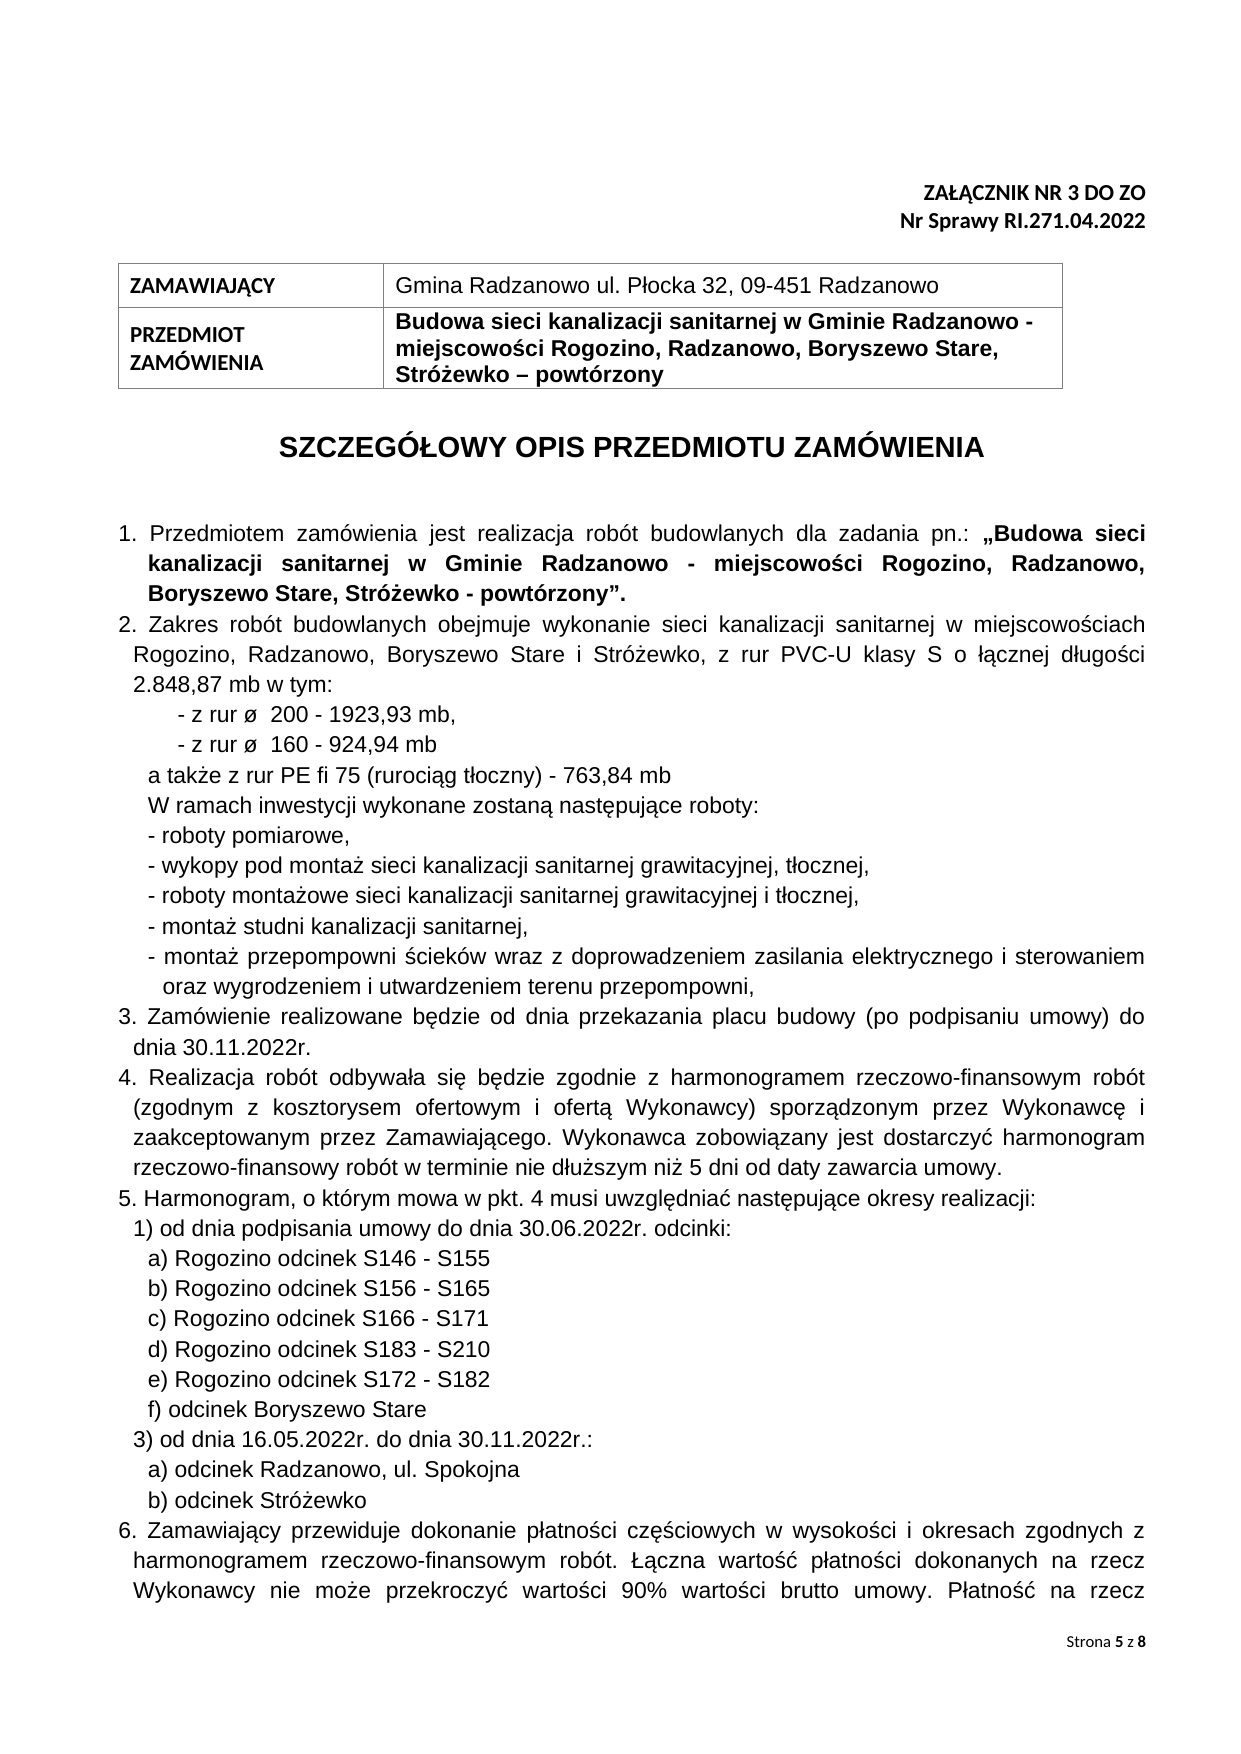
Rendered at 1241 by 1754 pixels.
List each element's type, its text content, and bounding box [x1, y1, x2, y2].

table_cell PRZEDMIOT ZAMÓWIENIA [119, 308, 383, 387]
text c) Rogozino odcinek S166 - S171 [148, 1305, 1146, 1332]
text Nr Sprawy RI.271.04.2022 [118, 207, 1146, 234]
text - wykopy pod montaż sieci kanalizacji sanitarnej grawitacyjnej, tłocznej, [118, 852, 1146, 879]
text - montaż studni kanalizacji sanitarnej, [118, 913, 1146, 939]
text b) Rogozino odcinek S156 - S165 [148, 1275, 1146, 1302]
text 5. Harmonogram, o którym mowa w pkt. 4 musi uwzględniać następujące okresy realizacji: [118, 1184, 1146, 1211]
table_header ZAMAWIAJĄCY [119, 264, 383, 307]
text 1. Przedmiotem zamówienia jest realizacja robót budowlanych dla zadania pn.: „Budowa sieci kanalizacji sanitarnej w Gminie Radzanowo - miejscowości Rogozino, Radzanowo, Boryszewo Stare, Stróżewko - powtórzony”. [118, 520, 1146, 607]
text W ramach inwestycji wykonane zostaną następujące roboty: [133, 792, 1146, 818]
text - z rur ø 160 - 924,94 mb [118, 731, 1146, 758]
text e) Rogozino odcinek S172 - S182 [148, 1366, 1146, 1392]
text 3) od dnia 16.05.2022r. do dnia 30.11.2022r.: [133, 1426, 1146, 1453]
text b) odcinek Stróżewko [148, 1487, 1146, 1513]
text 2. Zakres robót budowlanych obejmuje wykonanie sieci kanalizacji sanitarnej w miejscowościach Rogozino, Radzanowo, Boryszewo Stare i Stróżewko, z rur PVC-U klasy S o łącznej długości 2.848,87 mb w tym: [118, 611, 1146, 697]
text f) odcinek Boryszewo Stare [148, 1396, 1146, 1422]
text 4. Realizacja robót odbywała się będzie zgodnie z harmonogramem rzeczowo-finansowym robót (zgodnym z kosztorysem ofertowym i ofertą Wykonawcy) sporządzonym przez Wykonawcę i zaakceptowanym przez Zamawiającego. Wykonawca zobowiązany jest dostarczyć harmonogram rzeczowo-finansowy robót w terminie nie dłuższym niż 5 dni od daty zawarcia umowy. [118, 1064, 1146, 1181]
text a także z rur PE fi 75 (rurociąg tłoczny) - 763,84 mb [148, 762, 1146, 788]
text - roboty pomiarowe, [118, 822, 1146, 848]
text 3. Zamówienie realizowane będzie od dnia przekazania placu budowy (po podpisaniu umowy) do dnia 30.11.2022r. [118, 1003, 1146, 1060]
text ZAŁĄCZNIK NR 3 DO ZO [118, 178, 1146, 207]
text - z rur ø 200 - 1923,93 mb, [118, 701, 1146, 728]
text - montaż przepompowni ścieków wraz z doprowadzeniem zasilania elektrycznego i sterowaniem oraz wygrodzeniem i utwardzeniem terenu przepompowni, [148, 943, 1146, 999]
text 1) od dnia podpisania umowy do dnia 30.06.2022r. odcinki: [133, 1215, 1146, 1241]
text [118, 1517, 1146, 1604]
subtitle SZCZEGÓŁOWY OPIS PRZEDMIOTU ZAMÓWIENIA [118, 430, 1146, 464]
text a) odcinek Radzanowo, ul. Spokojna [148, 1456, 1146, 1483]
text d) Rogozino odcinek S183 - S210 [148, 1336, 1146, 1362]
text a) Rogozino odcinek S146 - S155 [148, 1245, 1146, 1271]
table_header Gmina Radzanowo ul. Płocka 32, 09-451 Radzanowo [384, 264, 1062, 307]
table_cell Budowa sieci kanalizacji sanitarnej w Gminie Radzanowo - miejscowości Rogozino, Radzanowo, Boryszewo Stare, Stróżewko – powtórzony [384, 308, 1062, 387]
text - roboty montażowe sieci kanalizacji sanitarnej grawitacyjnej i tłocznej, [118, 882, 1146, 909]
